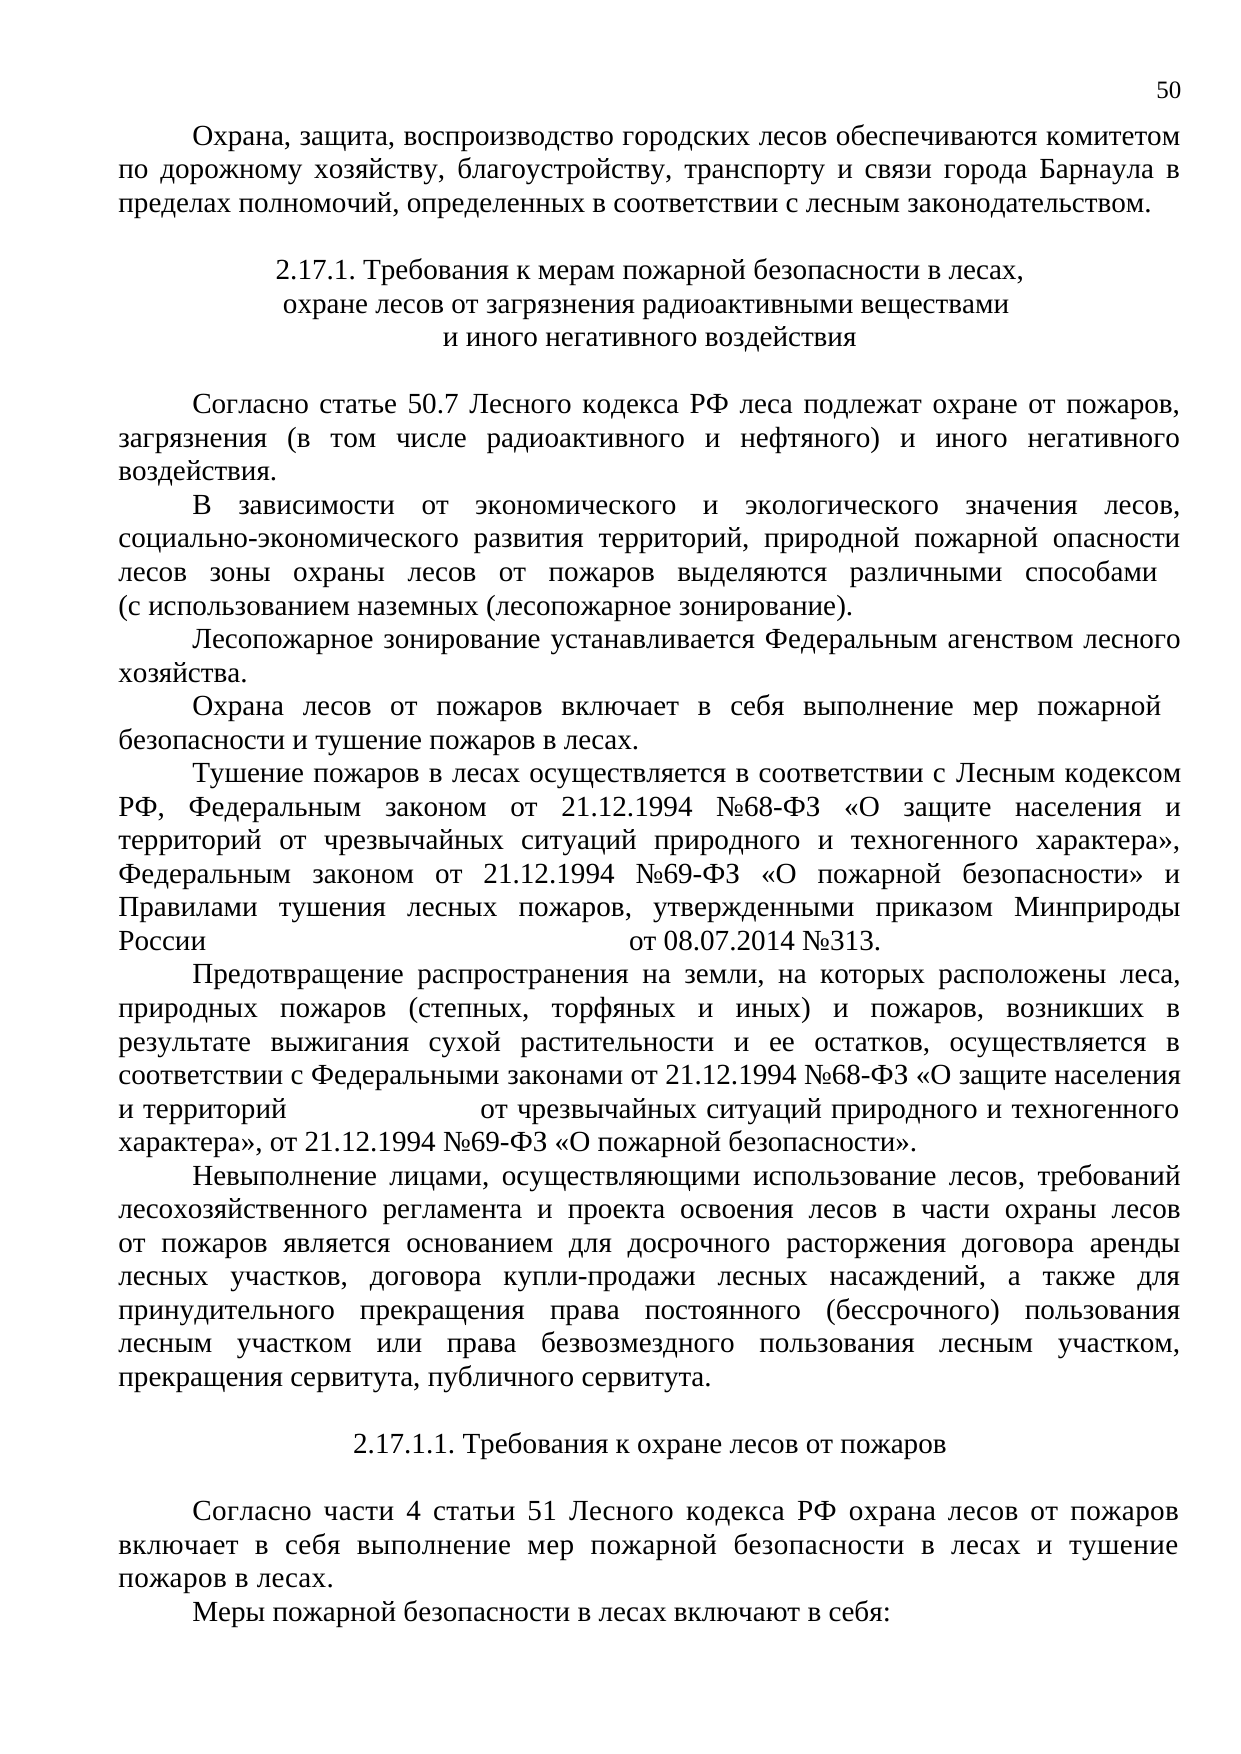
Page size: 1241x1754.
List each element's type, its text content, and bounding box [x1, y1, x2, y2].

text В зависимости от экономического и экологического значения лесов, социально-экономического развития территорий, природной пожарной опасности лесов зоны охраны лесов от пожаров выделяются различными способами (с использованием наземных (лесопожарное зонирование). [118, 487, 1181, 621]
text Согласно статье 50.7 Лесного кодекса РФ леса подлежат охране от пожаров, загрязнения (в том числе радиоактивного и нефтяного) и иного негативного воздействия. [118, 386, 1181, 487]
text Согласно части 4 статьи 51 Лесного кодекса РФ охрана лесов от пожаров включает в себя выполнение мер пожарной безопасности в лесах и тушение пожаров в лесах. [118, 1493, 1181, 1594]
text Охрана, защита, воспроизводство городских лесов обеспечиваются комитетом по дорожному хозяйству, благоустройству, транспорту и связи города Барнаула в пределах полномочий, определенных в соответствии с лесным законодательством. [118, 118, 1181, 219]
text Невыполнение лицами, осуществляющими использование лесов, требований лесохозяйственного регламента и проекта освоения лесов в части охраны лесов от пожаров является основанием для досрочного расторжения договора аренды лесных участков, договора купли-продажи лесных насаждений, а также для принудительного прекращения права постоянного (бессрочного) пользования лесным участком или права безвозмездного пользования лесным участком, прекращения сервитута, публичного сервитута. [118, 1158, 1181, 1393]
text 2.17.1. Требования к мерам пожарной безопасности в лесах, [118, 252, 1181, 286]
text Тушение пожаров в лесах осуществляется в соответствии с Лесным кодексом РФ, Федеральным законом от 21.12.1994 №68-ФЗ «О защите населения и территорий от чрезвычайных ситуаций природного и техногенного характера», Федеральным законом от 21.12.1994 №69-ФЗ «О пожарной безопасности» и Правилами тушения лесных пожаров, утвержденными приказом Минприроды России от 08.07.2014 №313. [118, 755, 1181, 957]
text Охрана лесов от пожаров включает в себя выполнение мер пожарной безопасности и тушение пожаров в лесах. [118, 688, 1181, 755]
text Меры пожарной безопасности в лесах включают в себя: [118, 1594, 1181, 1627]
text Лесопожарное зонирование устанавливается Федеральным агенством лесного хозяйства. [118, 621, 1181, 688]
text Предотвращение распространения на земли, на которых расположены леса, природных пожаров (степных, торфяных и иных) и пожаров, возникших в результате выжигания сухой растительности и ее остатков, осуществляется в соответствии с Федеральными законами от 21.12.1994 №68-ФЗ «О защите населения и территорий от чрезвычайных ситуаций природного и техногенного характера», от 21.12.1994 №69-ФЗ «О пожарной безопасности». [118, 957, 1181, 1158]
text 2.17.1.1. Требования к охране лесов от пожаров [118, 1426, 1181, 1460]
text охране лесов от загрязнения радиоактивными веществами и иного негативного воздействия [118, 286, 1181, 353]
